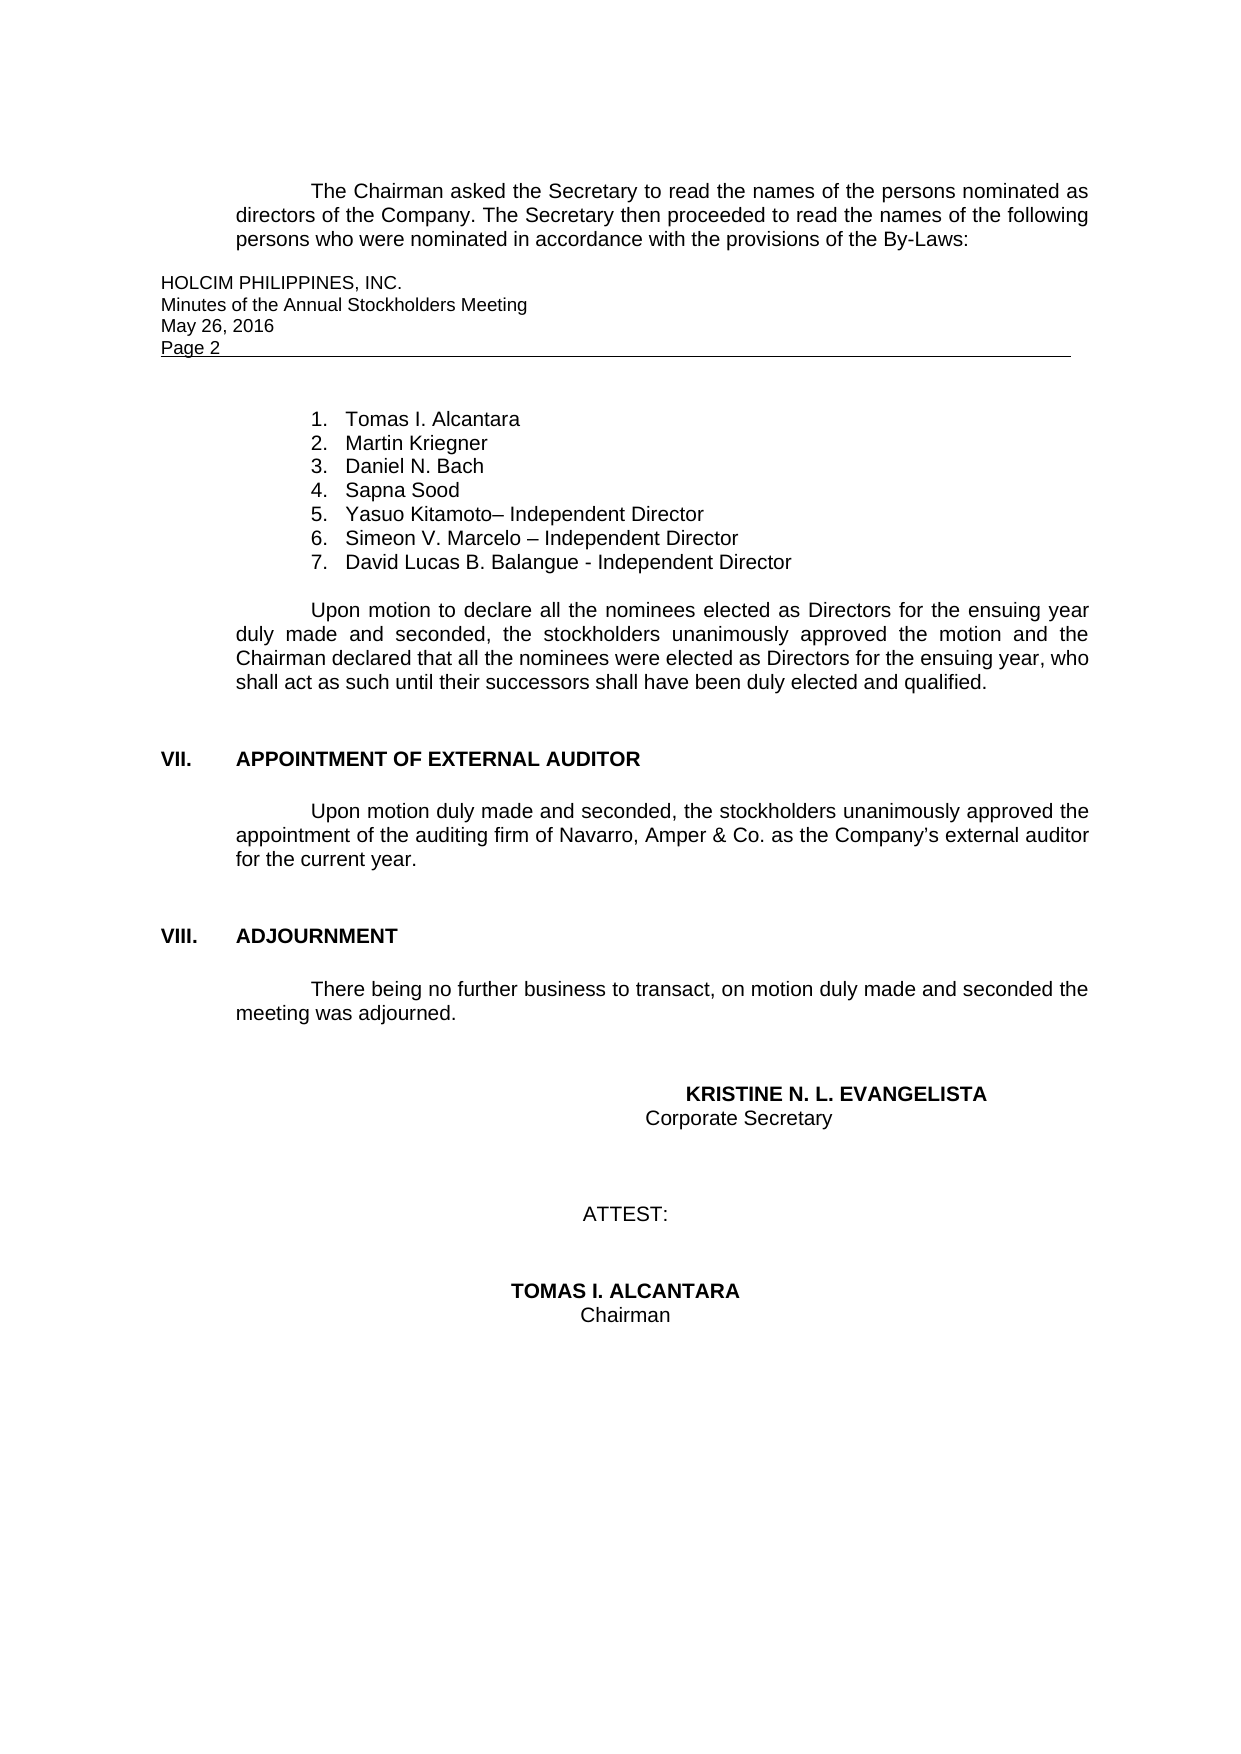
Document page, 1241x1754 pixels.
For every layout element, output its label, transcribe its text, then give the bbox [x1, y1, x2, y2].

text There being no further business to transact, on motion duly made and seconded the meeting was adjourned. [236, 977, 1090, 1024]
text HOLCIM PHILIPPINES, INC. [161, 272, 1090, 294]
text VII. APPOINTMENT OF EXTERNAL AUDITOR [161, 747, 1090, 771]
list 5. Yasuo Kitamoto– Independent Director [236, 502, 1090, 526]
text Upon motion duly made and seconded, the stockholders unanimously approved the appointment of the auditing firm of Navarro, Amper & Co. as the Company’s external auditor for the current year. [236, 799, 1090, 871]
list 3. Daniel N. Bach [236, 454, 1090, 478]
list 7. David Lucas B. Balangue - Independent Director [236, 550, 1090, 574]
list 1. Tomas I. Alcantara [236, 406, 1090, 430]
text The Chairman asked the Secretary to read the names of the persons nominated as directors of the Company. The Secretary then proceeded to read the names of the following persons who were nominated in accordance with the provisions of the By-Laws: [236, 179, 1090, 251]
text ATTEST: [161, 1202, 1090, 1226]
text TOMAS I. ALCANTARA [161, 1278, 1090, 1302]
text Corporate Secretary [161, 1106, 1090, 1130]
text Chairman [161, 1302, 1090, 1326]
list 4. Sapna Sood [236, 478, 1090, 502]
text May 26, 2016 [161, 315, 1090, 337]
text Page 2 [161, 337, 1090, 358]
list 6. Simeon V. Marcelo – Independent Director [236, 526, 1090, 550]
text Minutes of the Annual Stockholders Meeting [161, 294, 1090, 315]
text Upon motion to declare all the nominees elected as Directors for the ensuing year duly made and seconded, the stockholders unanimously approved the motion and the Chairman declared that all the nominees were elected as Directors for the ensuing year, who shall act as such until their successors shall have been duly elected and qualified. [236, 598, 1090, 694]
text KRISTINE N. L. EVANGELISTA [611, 1082, 1090, 1106]
list 2. Martin Kriegner [236, 430, 1090, 454]
text VIII. ADJOURNMENT [161, 924, 1090, 948]
